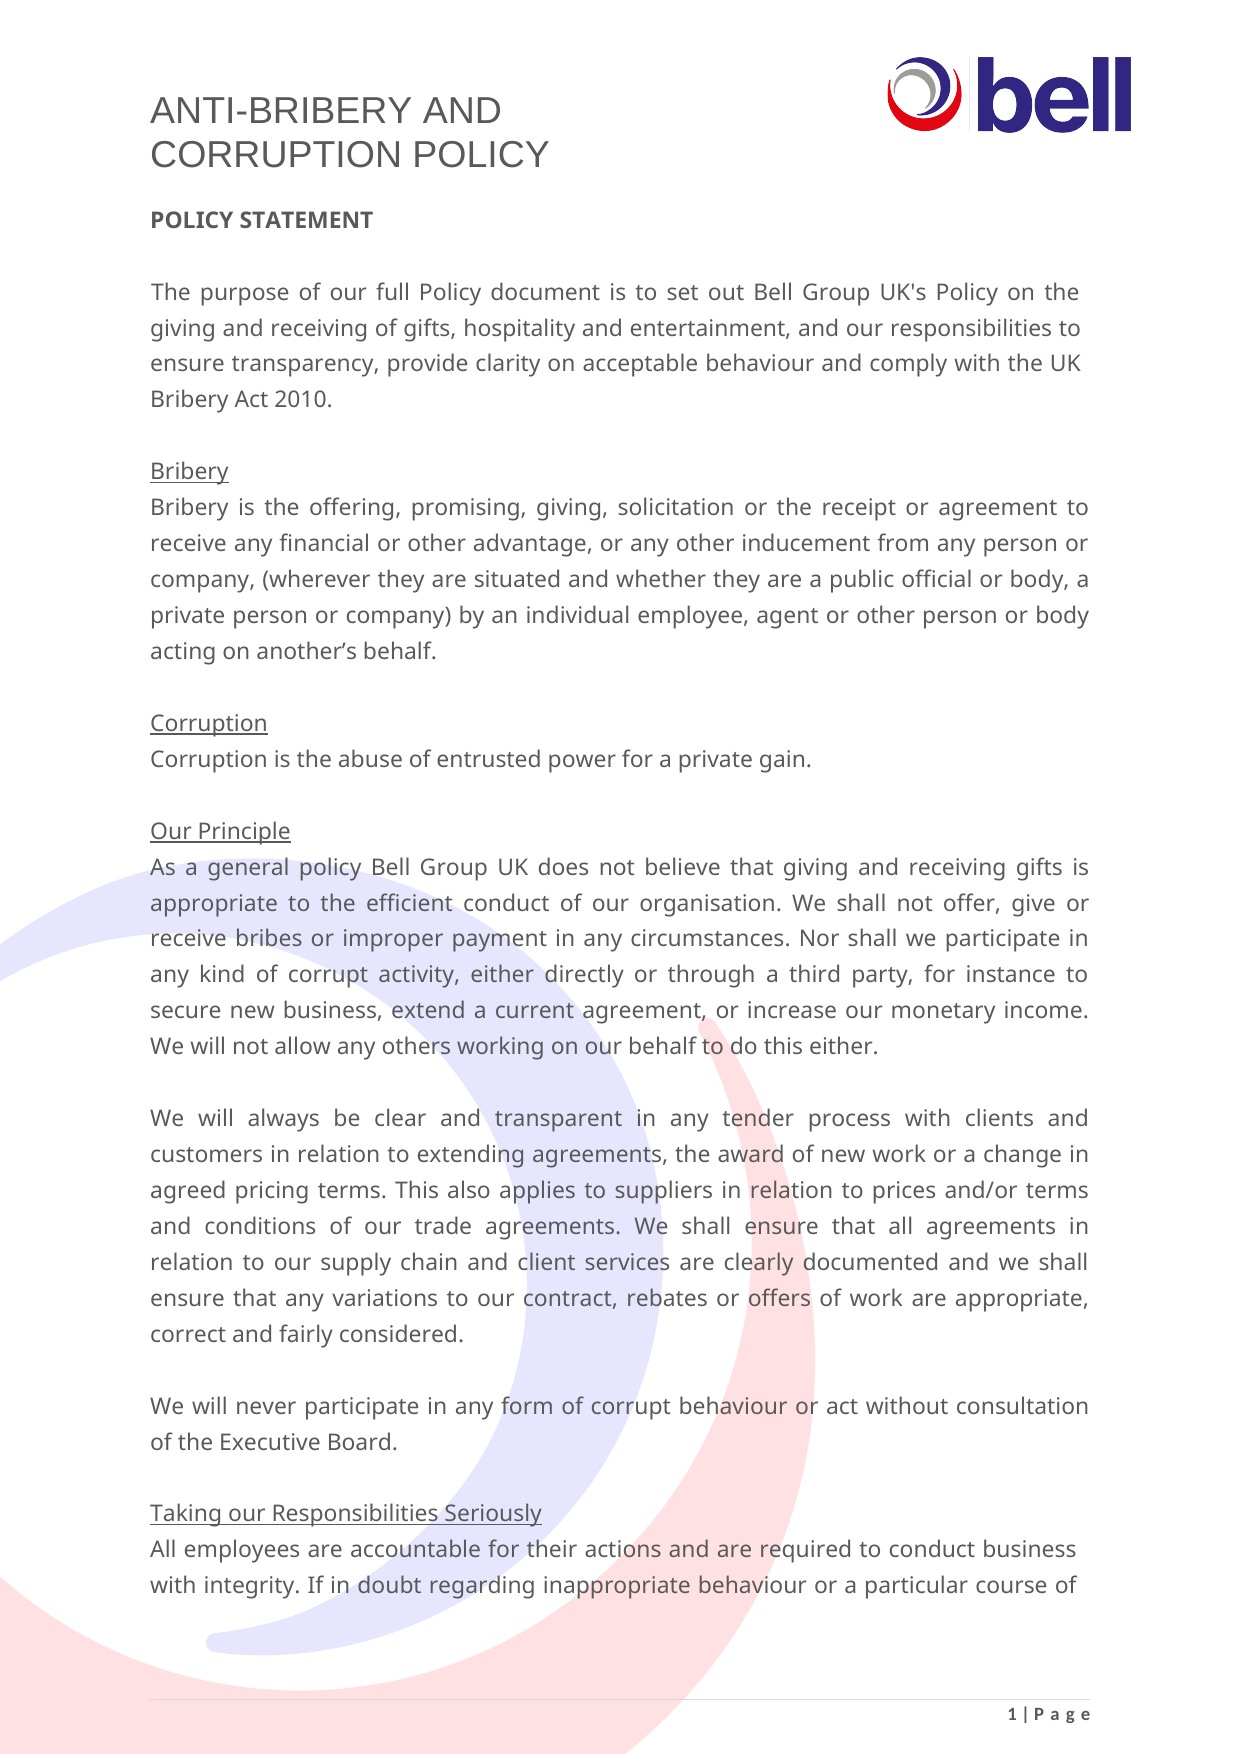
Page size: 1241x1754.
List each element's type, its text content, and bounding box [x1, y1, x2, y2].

text The purpose of our full Policy document is to set out Bell Group UK's Policy on the giving and receiving of gifts, hospitality and entertainment, and our responsibilities to ensure transparency, provide clarity on acceptable behaviour and comply with the UK Bribery Act 2010. [150, 276, 1082, 414]
text We will always be clear and transparent in any tender process with clients and customers in relation to extending agreements, the award of new work or a change in agreed pricing terms. This also applies to suppliers in relation to prices and/or terms and conditions of our trade agreements. We shall ensure that all agreements in relation to our supply chain and client services are clearly documented and we shall ensure that any variations to our contract, rebates or offers of work are appropriate, correct and fairly considered. [150, 1102, 1090, 1349]
text Bribery is the offering, promising, giving, solicitation or the receipt or agreement to receive any financial or other advantage, or any other inducement from any person or company, (wherever they are situated and whether they are a public official or body, a private person or company) by an individual employee, agent or other person or body acting on another’s behalf. [150, 491, 1090, 666]
text As a general policy Bell Group UK does not believe that giving and receiving gifts is appropriate to the efficient conduct of our organisation. We shall not offer, give or receive bribes or improper payment in any circumstances. Nor shall we participate in any kind of corrupt activity, either directly or through a third party, for instance to secure new business, extend a current agreement, or increase our monetary income. We will not allow any others working on our behalf to do this either. [150, 851, 1090, 1061]
text Our Principle [150, 814, 1090, 846]
picture [887, 57, 1131, 133]
text POLICY STATEMENT [150, 204, 1090, 235]
text Taking our Responsibilities Seriously [150, 1497, 1078, 1529]
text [150, 1533, 1078, 1601]
text Corruption [150, 707, 1090, 738]
text Bribery [150, 455, 1090, 486]
text We will never participate in any form of corrupt behaviour or act without consultation of the Executive Board. [150, 1389, 1090, 1457]
text Corruption is the abuse of entrusted power for a private gain. [150, 743, 1090, 774]
